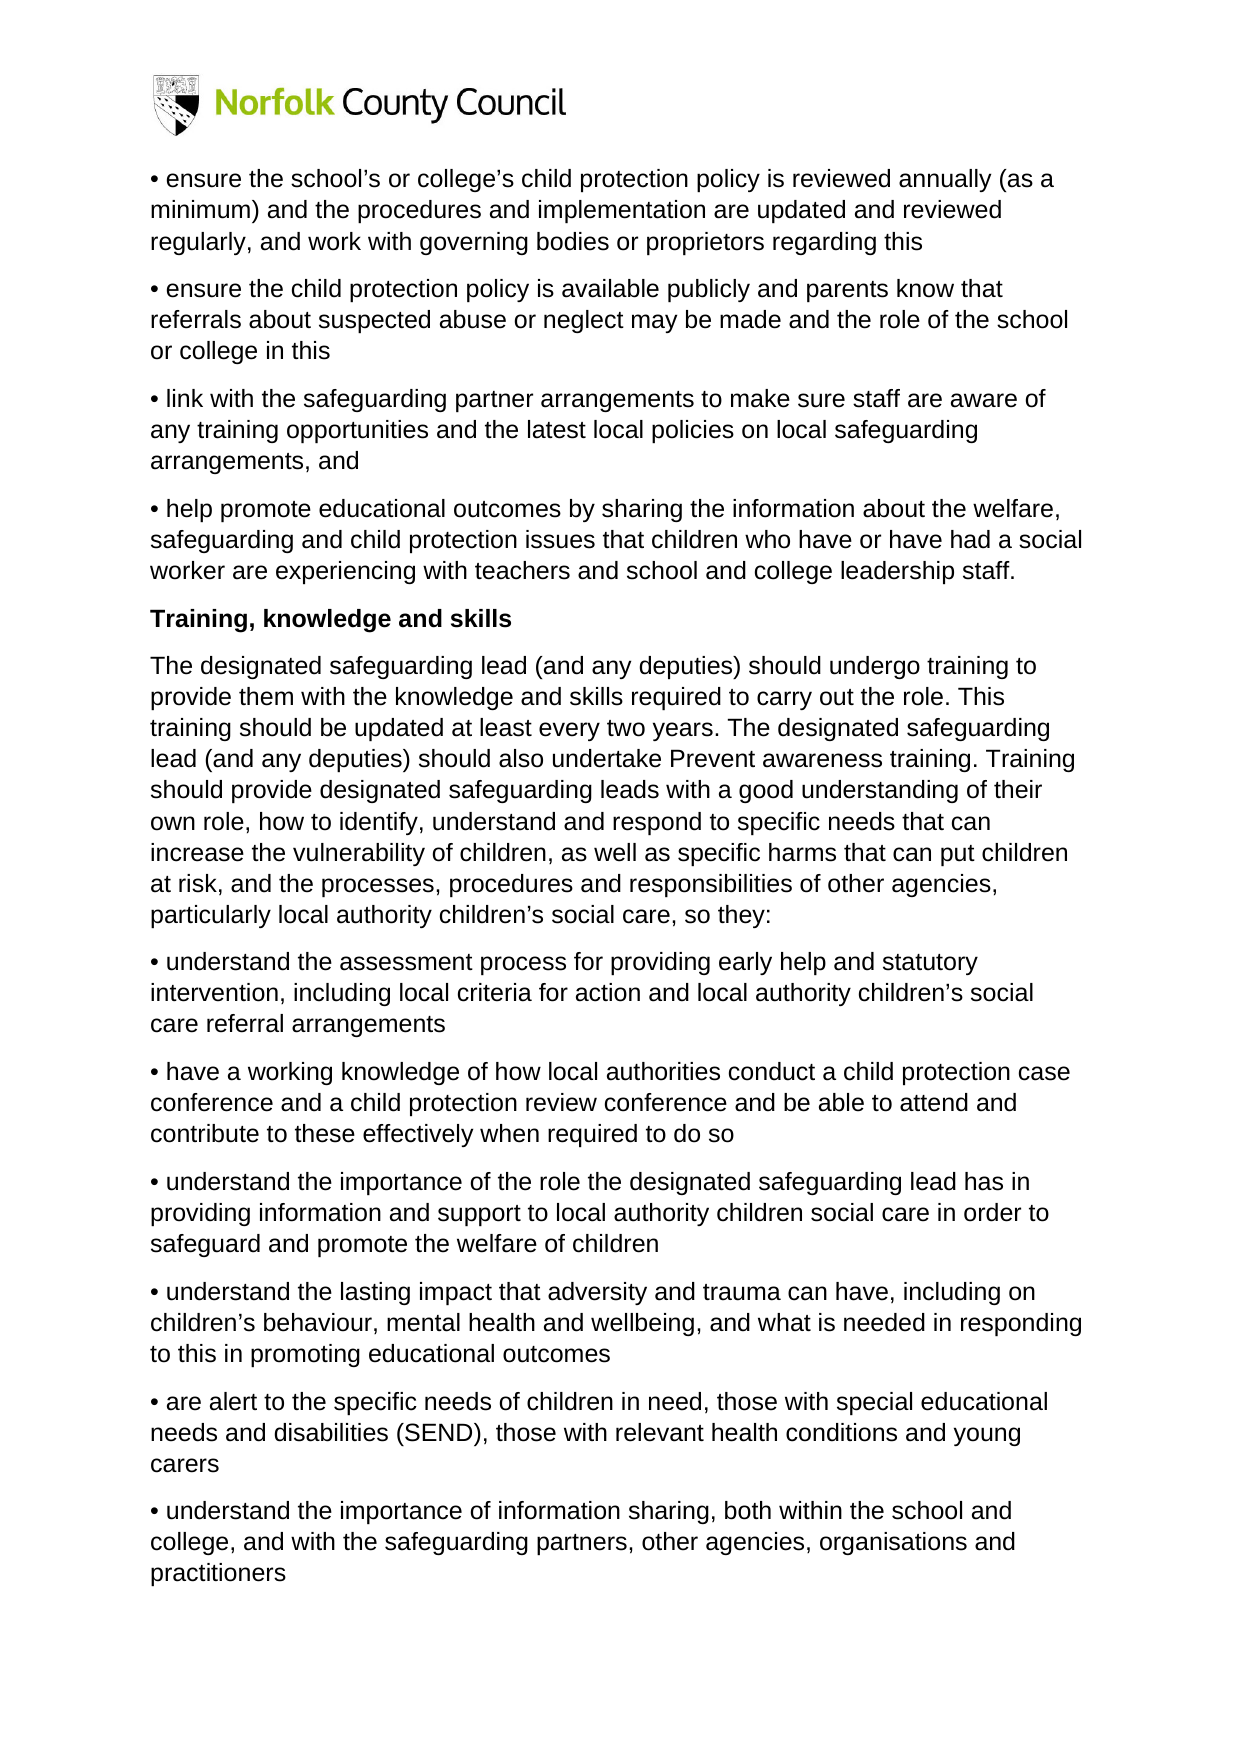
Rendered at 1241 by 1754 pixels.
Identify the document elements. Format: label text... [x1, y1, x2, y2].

text • link with the safeguarding partner arrangements to make sure staff are aware of any training opportunities and the latest local policies on local safeguarding arrangements, and [150, 384, 1090, 475]
subtitle Training, knowledge and skills [150, 604, 1090, 632]
text • understand the importance of the role the designated safeguarding lead has in providing information and support to local authority children social care in order to safeguard and promote the welfare of children [150, 1167, 1090, 1258]
text • understand the importance of information sharing, both within the school and college, and with the safeguarding partners, other agencies, organisations and practitioners [150, 1496, 1090, 1587]
text • ensure the school’s or college’s child protection policy is reviewed annually (as a minimum) and the procedures and implementation are updated and reviewed regularly, and work with governing bodies or proprietors regarding this [150, 164, 1090, 255]
picture [150, 73, 569, 137]
text • understand the lasting impact that adversity and trauma can have, including on children’s behaviour, mental health and wellbeing, and what is needed in responding to this in promoting educational outcomes [150, 1277, 1090, 1368]
text • have a working knowledge of how local authorities conduct a child protection case conference and a child protection review conference and be able to attend and contribute to these effectively when required to do so [150, 1057, 1090, 1148]
text • are alert to the specific needs of children in need, those with special educational needs and disabilities (SEND), those with relevant health conditions and young carers [150, 1387, 1090, 1477]
text • ensure the child protection policy is available publicly and parents know that referrals about suspected abuse or neglect may be made and the role of the school or college in this [150, 274, 1090, 365]
text • help promote educational outcomes by sharing the information about the welfare, safeguarding and child protection issues that children who have or have had a social worker are experiencing with teachers and school and college leadership staff. [150, 494, 1090, 585]
text The designated safeguarding lead (and any deputies) should undergo training to provide them with the knowledge and skills required to carry out the role. This training should be updated at least every two years. The designated safeguarding lead (and any deputies) should also undertake Prevent awareness training. Training should provide designated safeguarding leads with a good understanding of their own role, how to identify, understand and respond to specific needs that can increase the vulnerability of children, as well as specific harms that can put children at risk, and the processes, procedures and responsibilities of other agencies, particularly local authority children’s social care, so they: [150, 651, 1090, 928]
text • understand the assessment process for providing early help and statutory intervention, including local criteria for action and local authority children’s social care referral arrangements [150, 947, 1090, 1038]
